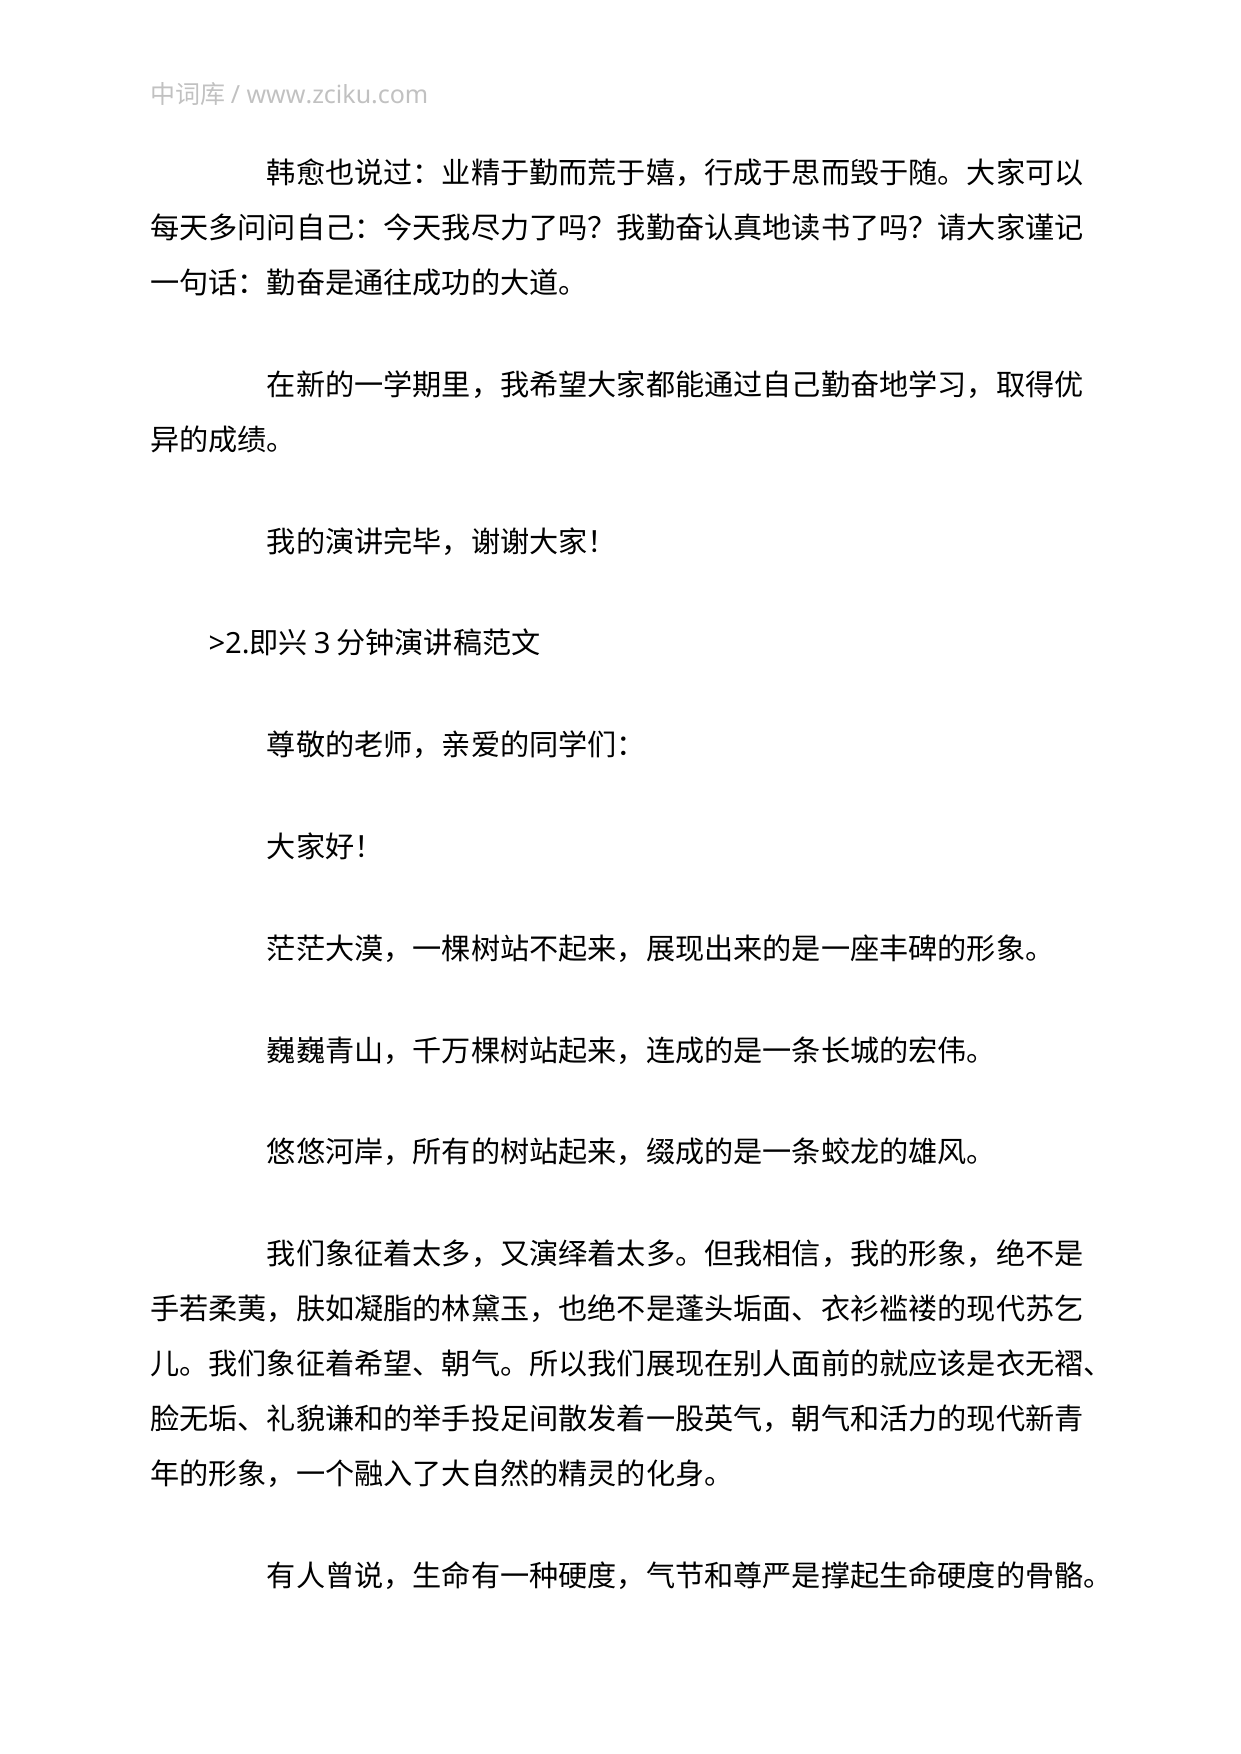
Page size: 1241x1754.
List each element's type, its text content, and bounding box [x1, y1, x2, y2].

text 茫茫大漠，一棵树站不起来，展现出来的是一座丰碑的形象。 [150, 926, 1090, 968]
text 我们象征着太多，又演绎着太多。但我相信，我的形象，绝不是手若柔荑，肤如凝脂的林黛玉，也绝不是蓬头垢面、衣衫褴褛的现代苏乞儿。我们象征着希望、朝气。所以我们展现在别人面前的就应该是衣无褶、脸无垢、礼貌谦和的举手投足间散发着一股英气，朝气和活力的现代新青年的形象，一个融入了大自然的精灵的化身。 [150, 1231, 1090, 1493]
text 悠悠河岸，所有的树站起来，缀成的是一条蛟龙的雄风。 [150, 1129, 1090, 1171]
text 韩愈也说过：业精于勤而荒于嬉，行成于思而毁于随。大家可以每天多问问自己：今天我尽力了吗？我勤奋认真地读书了吗？请大家谨记一句话：勤奋是通往成功的大道。 [150, 150, 1090, 302]
text 在新的一学期里，我希望大家都能通过自己勤奋地学习，取得优异的成绩。 [150, 362, 1090, 459]
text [150, 1552, 1090, 1594]
text 巍巍青山，千万棵树站起来，连成的是一条长城的宏伟。 [150, 1027, 1090, 1069]
text 我的演讲完毕，谢谢大家！ [150, 518, 1090, 561]
text >2.即兴3分钟演讲稿范文 [150, 620, 1090, 662]
text 大家好！ [150, 824, 1090, 866]
text 尊敬的老师，亲爱的同学们： [150, 722, 1090, 764]
